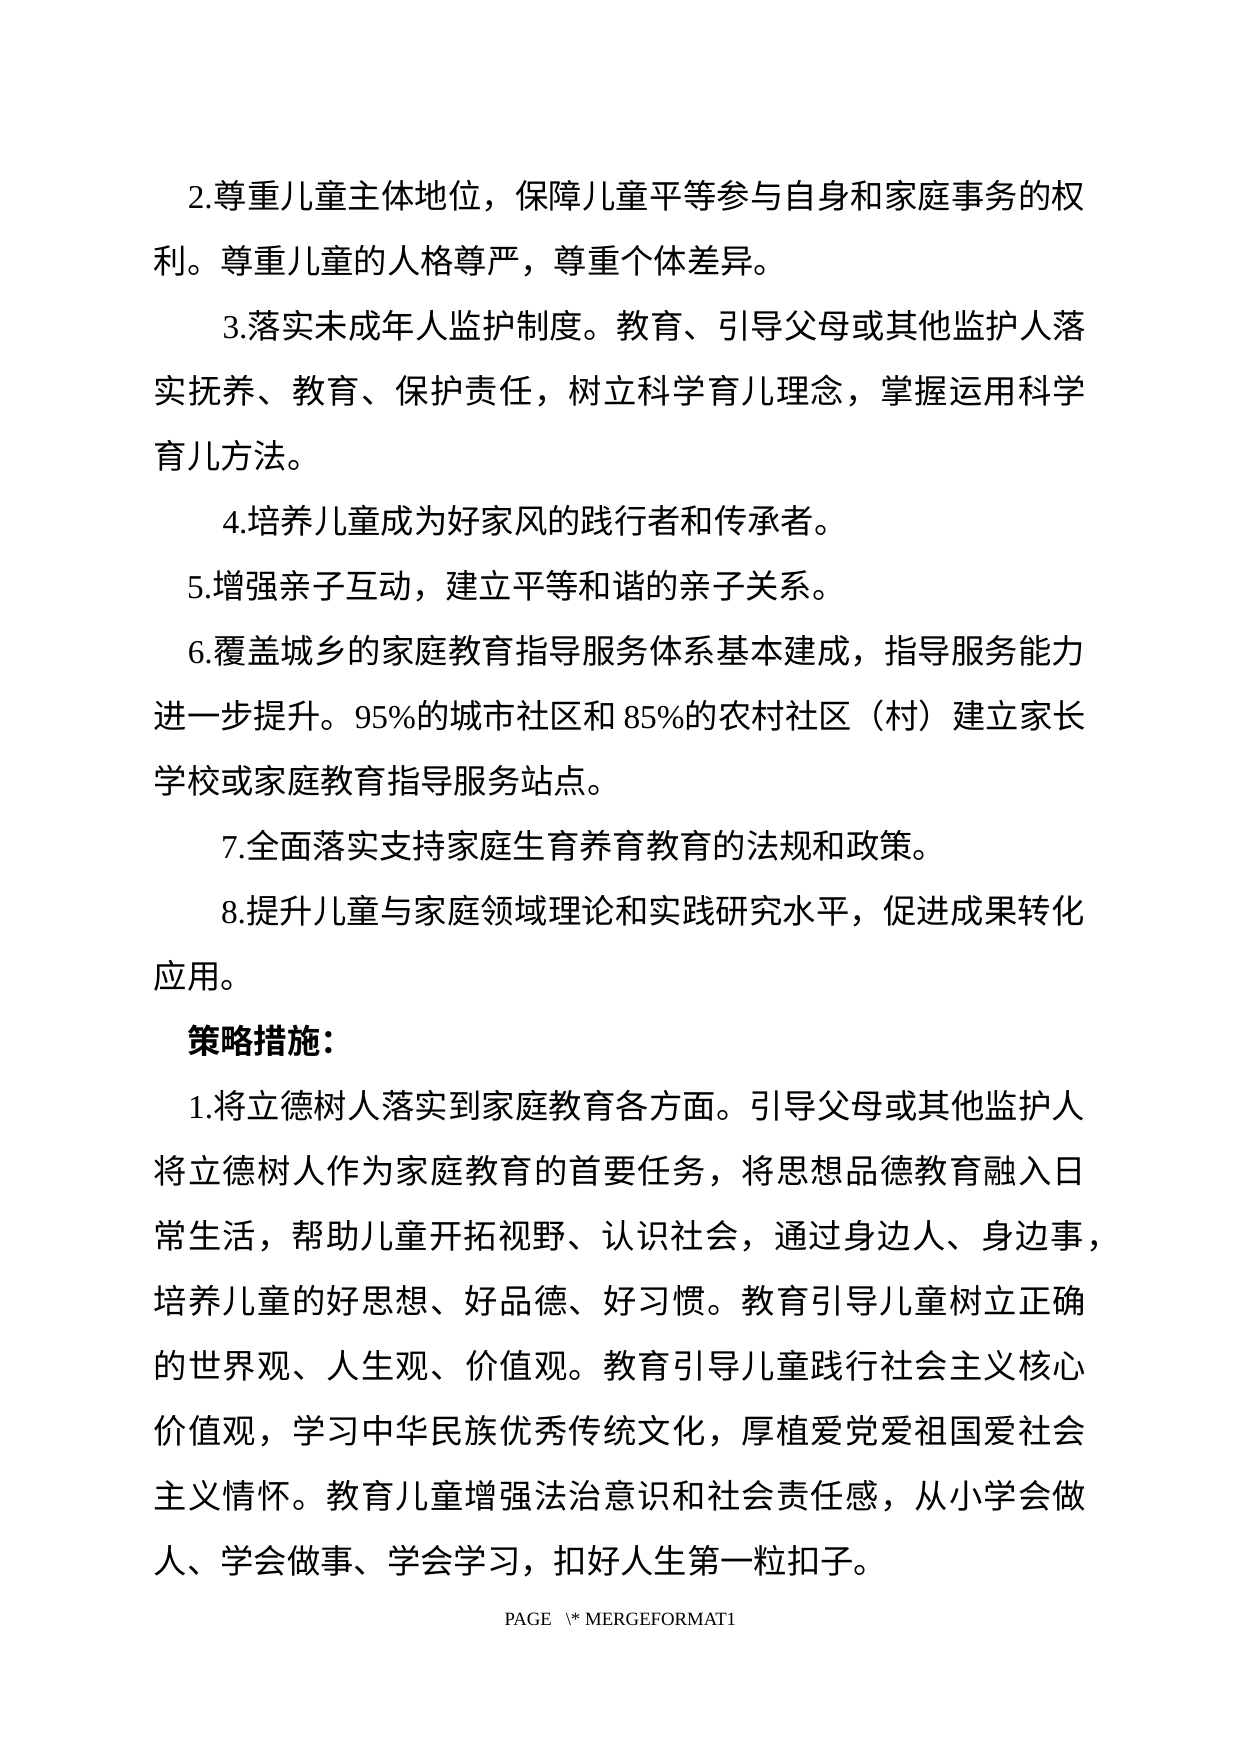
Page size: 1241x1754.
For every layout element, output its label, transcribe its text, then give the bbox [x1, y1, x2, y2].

text 3.落实未成年人监护制度。教育、引导父母或其他监护人落实抚养、教育、保护责任，树立科学育儿理念，掌握运用科学育儿方法。 [153, 292, 1087, 487]
text 6.覆盖城乡的家庭教育指导服务体系基本建成，指导服务能力进一步提升。95%的城市社区和85%的农村社区（村）建立家长学校或家庭教育指导服务站点。 [153, 617, 1087, 812]
text 7.全面落实支持家庭生育养育教育的法规和政策。 [153, 812, 1087, 877]
text 2.尊重儿童主体地位，保障儿童平等参与自身和家庭事务的权利。尊重儿童的人格尊严，尊重个体差异。 [153, 162, 1087, 292]
text 8.提升儿童与家庭领域理论和实践研究水平，促进成果转化应用。 [153, 877, 1087, 1007]
text 4.培养儿童成为好家风的践行者和传承者。 [153, 487, 1087, 552]
text 1.将立德树人落实到家庭教育各方面。引导父母或其他监护人将立德树人作为家庭教育的首要任务，将思想品德教育融入日常生活，帮助儿童开拓视野、认识社会，通过身边人、身边事，培养儿童的好思想、好品德、好习惯。教育引导儿童树立正确的世界观、人生观、价值观。教育引导儿童践行社会主义核心价值观，学习中华民族优秀传统文化，厚植爱党爱祖国爱社会主义情怀。教育儿童增强法治意识和社会责任感，从小学会做人、学会做事、学会学习，扣好人生第一粒扣子。 [153, 1072, 1087, 1592]
text 5.增强亲子互动，建立平等和谐的亲子关系。 [153, 552, 1087, 617]
text 策略措施： [153, 1007, 1087, 1072]
